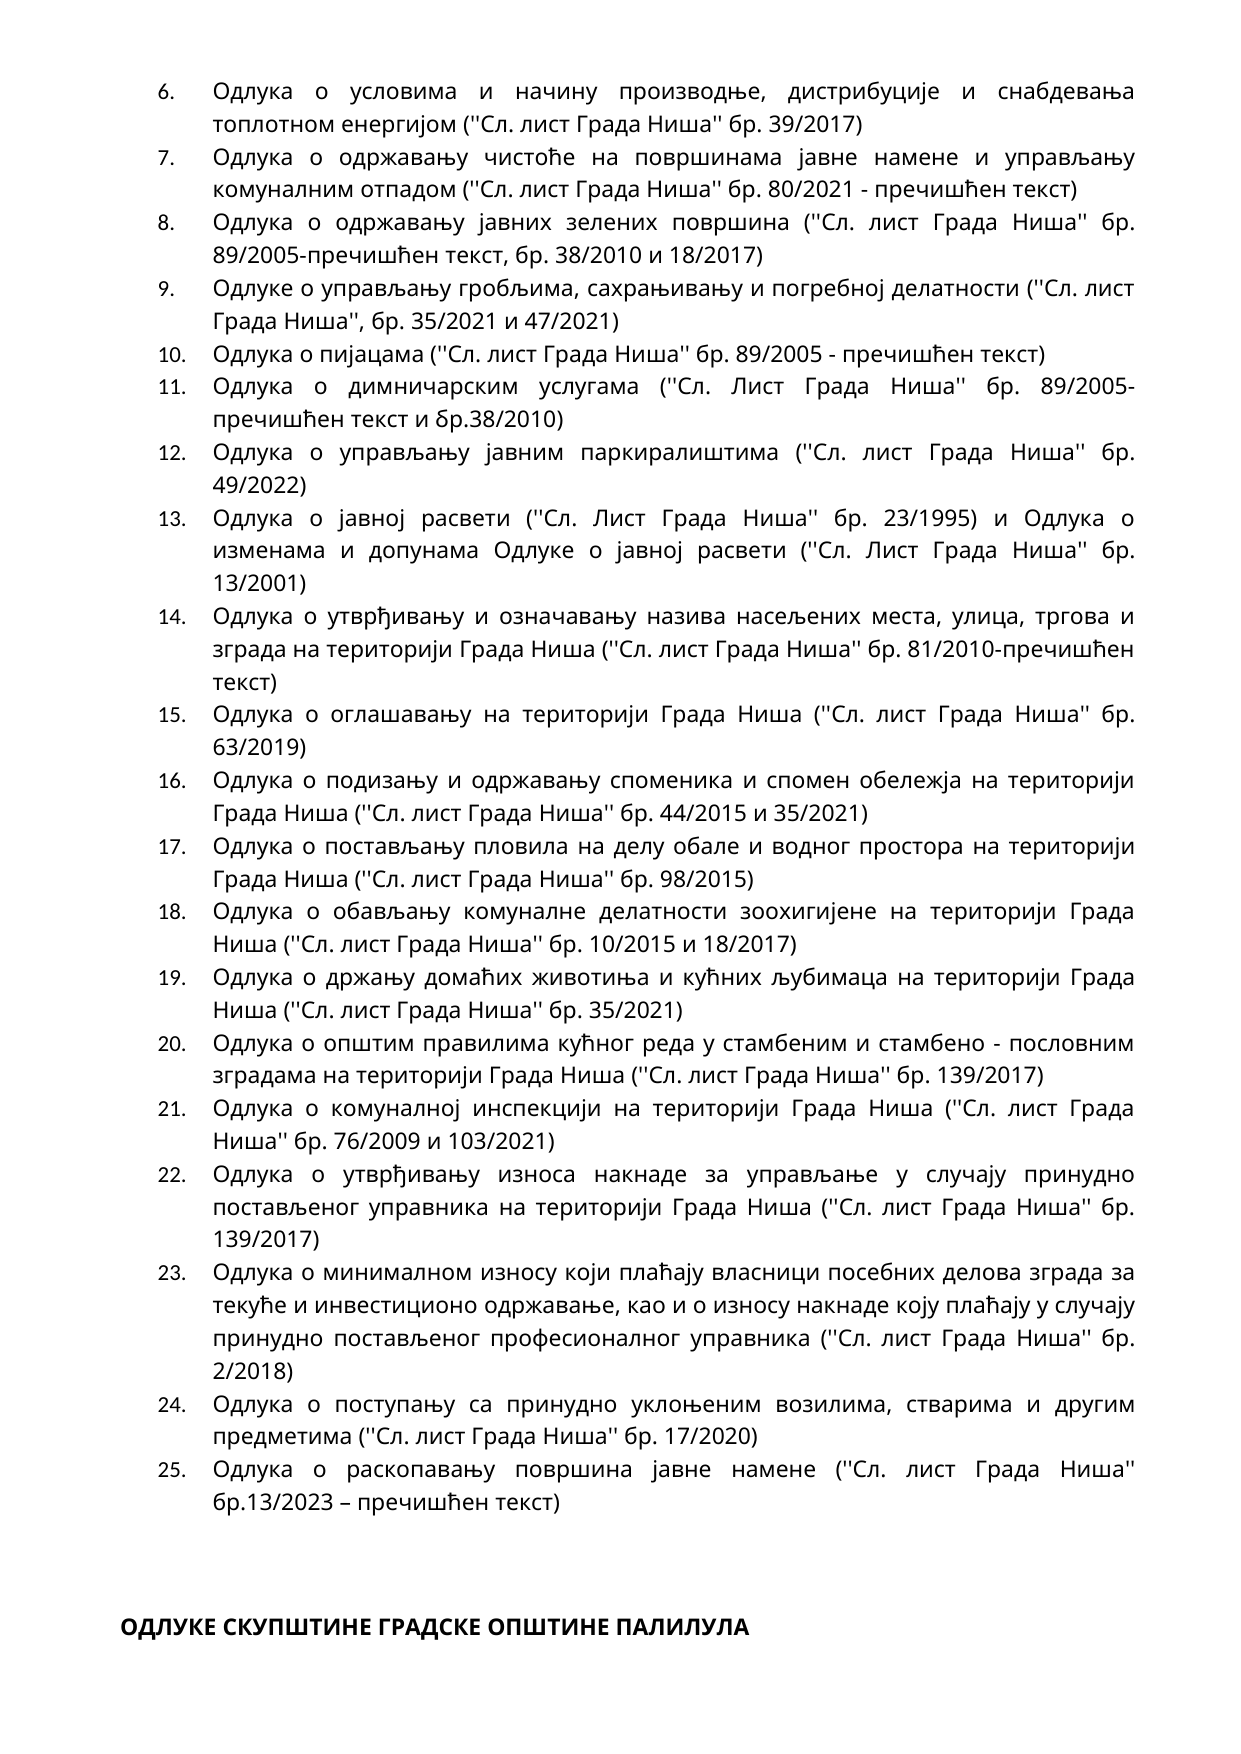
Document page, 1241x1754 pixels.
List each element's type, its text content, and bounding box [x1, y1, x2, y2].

list Одлука о утврђивању износа накнаде за управљање у случају принудно постављеног управника на територији Града Ниша (''Сл. лист Града Ниша'' бр. 139/2017) [157, 1158, 1135, 1255]
list Одлука о обављању комуналне делатности зоохигијене на територији Града Ниша (''Сл. лист Града Ниша'' бр. 10/2015 и 18/2017) [157, 895, 1135, 959]
list Одлука о утврђивању и означавању назива насељених места, улица, тргова и зграда на територији Града Ниша (''Сл. лист Града Ниша'' бр. 81/2010-пречишћен текст) [157, 600, 1135, 697]
list Одлука о пијацама (''Сл. лист Града Ниша'' бр. 89/2005 - пречишћен текст) [157, 337, 1135, 369]
list Одлука о оглашавању на територији Града Ниша (''Сл. лист Града Ниша'' бр. 63/2019) [157, 698, 1135, 762]
list Одлука о комуналној инспекцији на територији Града Ниша (''Сл. лист Града Ниша'' бр. 76/2009 и 103/2021) [157, 1092, 1135, 1156]
list Одлука о одржавању јавних зелених површина (''Сл. лист Града Ниша'' бр. 89/2005-пречишћен текст, бр. 38/2010 и 18/2017) [157, 206, 1135, 270]
list Одлука о општим правилима кућног реда у стамбеним и стамбено - пословним зградама на територији Града Ниша (''Сл. лист Града Ниша'' бр. 139/2017) [157, 1027, 1135, 1091]
list Одлука о управљању јавним паркиралиштима (''Сл. лист Града Ниша'' бр. 49/2022) [157, 436, 1135, 500]
list Одлука о држању домаћих животиња и кућних љубимаца на територији Града Ниша (''Сл. лист Града Ниша'' бр. 35/2021) [157, 961, 1135, 1025]
list Одлука о поступању са принудно уклоњеним возилима, стварима и другим предметима (''Сл. лист Града Ниша'' бр. 17/2020) [157, 1387, 1135, 1452]
list Одлука о јавној расвети (''Сл. Лист Града Ниша'' бр. 23/1995) и Одлука о изменама и допунама Одлуке о јавној расвети (''Сл. Лист Града Ниша'' бр. 13/2001) [157, 502, 1135, 598]
list Одлука о постављању пловила на делу обале и водног простора на територији Града Ниша (''Сл. лист Града Ниша'' бр. 98/2015) [157, 830, 1135, 894]
list Одлука о раскопавању површина јавне намене (''Сл. лист Града Ниша'' бр.13/2023 – пречишћен текст) [157, 1453, 1135, 1517]
list Одлука о подизању и одржавању споменика и спомен обележја на територији Града Ниша (''Сл. лист Града Ниша'' бр. 44/2015 и 35/2021) [157, 764, 1135, 828]
list ОДЛУКЕ СКУПШТИНЕ ГРАДСКЕ ОПШТИНЕ ПАЛИЛУЛА [120, 1611, 1135, 1642]
list Одлуке о управљању гробљима, сахрањивању и погребној делатности (''Сл. лист Града Ниша'', бр. 35/2021 и 47/2021) [157, 272, 1135, 336]
list Одлука о одржавању чистоће на површинама јавне намене и управљању комуналним отпадом (''Сл. лист Града Ниша'' бр. 80/2021 - пречишћен текст) [157, 141, 1135, 205]
list Одлука о условима и начину производње, дистрибуције и снабдевања топлотном енергијом (''Сл. лист Града Ниша'' бр. 39/2017) [157, 75, 1135, 139]
list Одлука о димничарским услугама (''Сл. Лист Града Ниша'' бр. 89/2005-пречишћен текст и бр.38/2010) [157, 370, 1135, 434]
list Одлука о минималном износу који плаћају власници посебних делова зграда за текуће и инвестиционо одржавање, као и о износу накнаде коју плаћају у случају принудно постављеног професионалног управника (''Сл. лист Града Ниша'' бр. 2/2018) [157, 1256, 1135, 1386]
